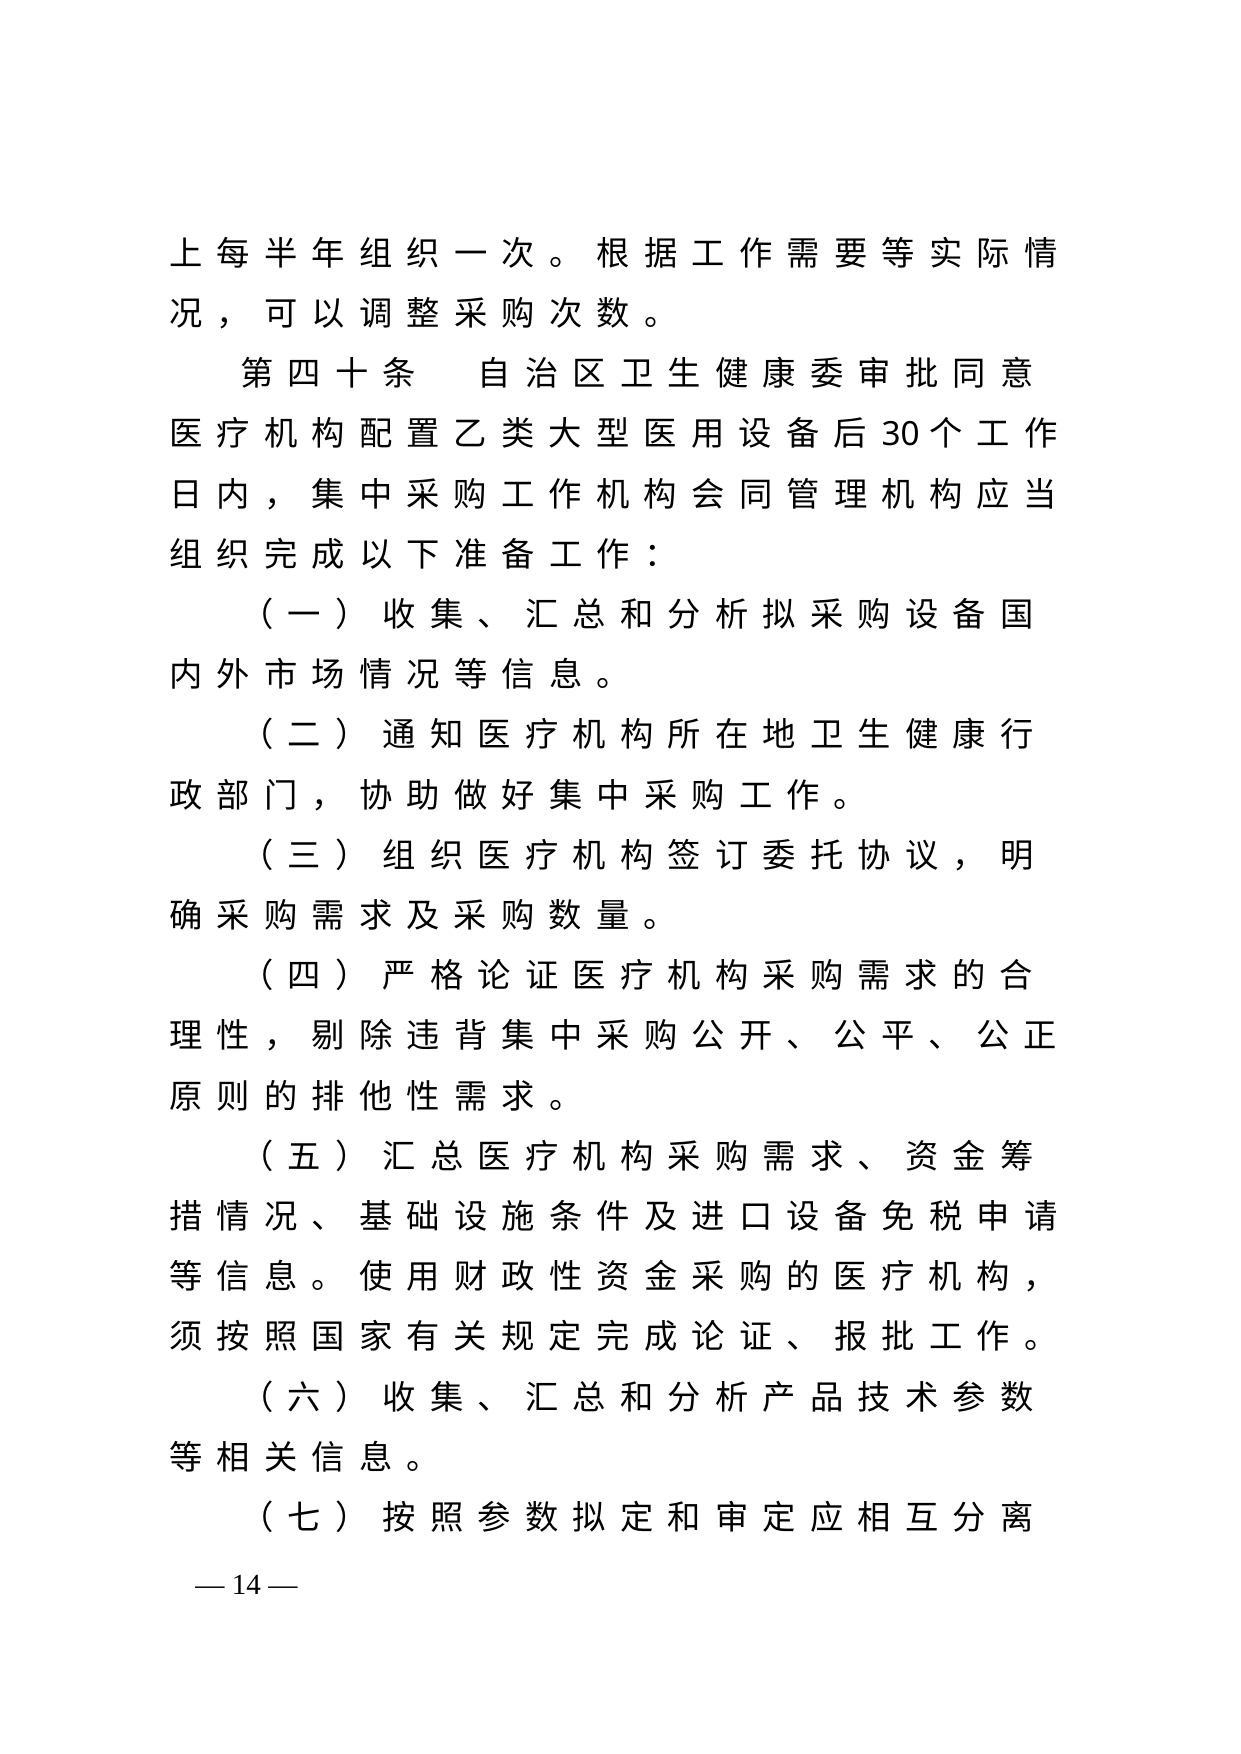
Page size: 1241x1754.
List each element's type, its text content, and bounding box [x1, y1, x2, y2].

text （六）收集、汇总和分析产品技术参数等相关信息。 [169, 1364, 1071, 1485]
text （二）通知医疗机构所在地卫生健康行政部门，协助做好集中采购工作。 [169, 702, 1071, 823]
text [169, 1485, 1071, 1545]
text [169, 221, 1071, 341]
text （一）收集、汇总和分析拟采购设备国内外市场情况等信息。 [169, 582, 1071, 702]
text 第四十条 自治区卫生健康委审批同意医疗机构配置乙类大型医用设备后30个工作日内，集中采购工作机构会同管理机构应当组织完成以下准备工作： [169, 341, 1071, 582]
text （三）组织医疗机构签订委托协议，明确采购需求及采购数量。 [169, 823, 1071, 943]
text （五）汇总医疗机构采购需求、资金筹措情况、基础设施条件及进口设备免税申请等信息。使用财政性资金采购的医疗机构，须按照国家有关规定完成论证、报批工作。 [169, 1124, 1071, 1364]
text （四）严格论证医疗机构采购需求的合理性，剔除违背集中采购公开、公平、公正原则的排他性需求。 [169, 943, 1071, 1124]
